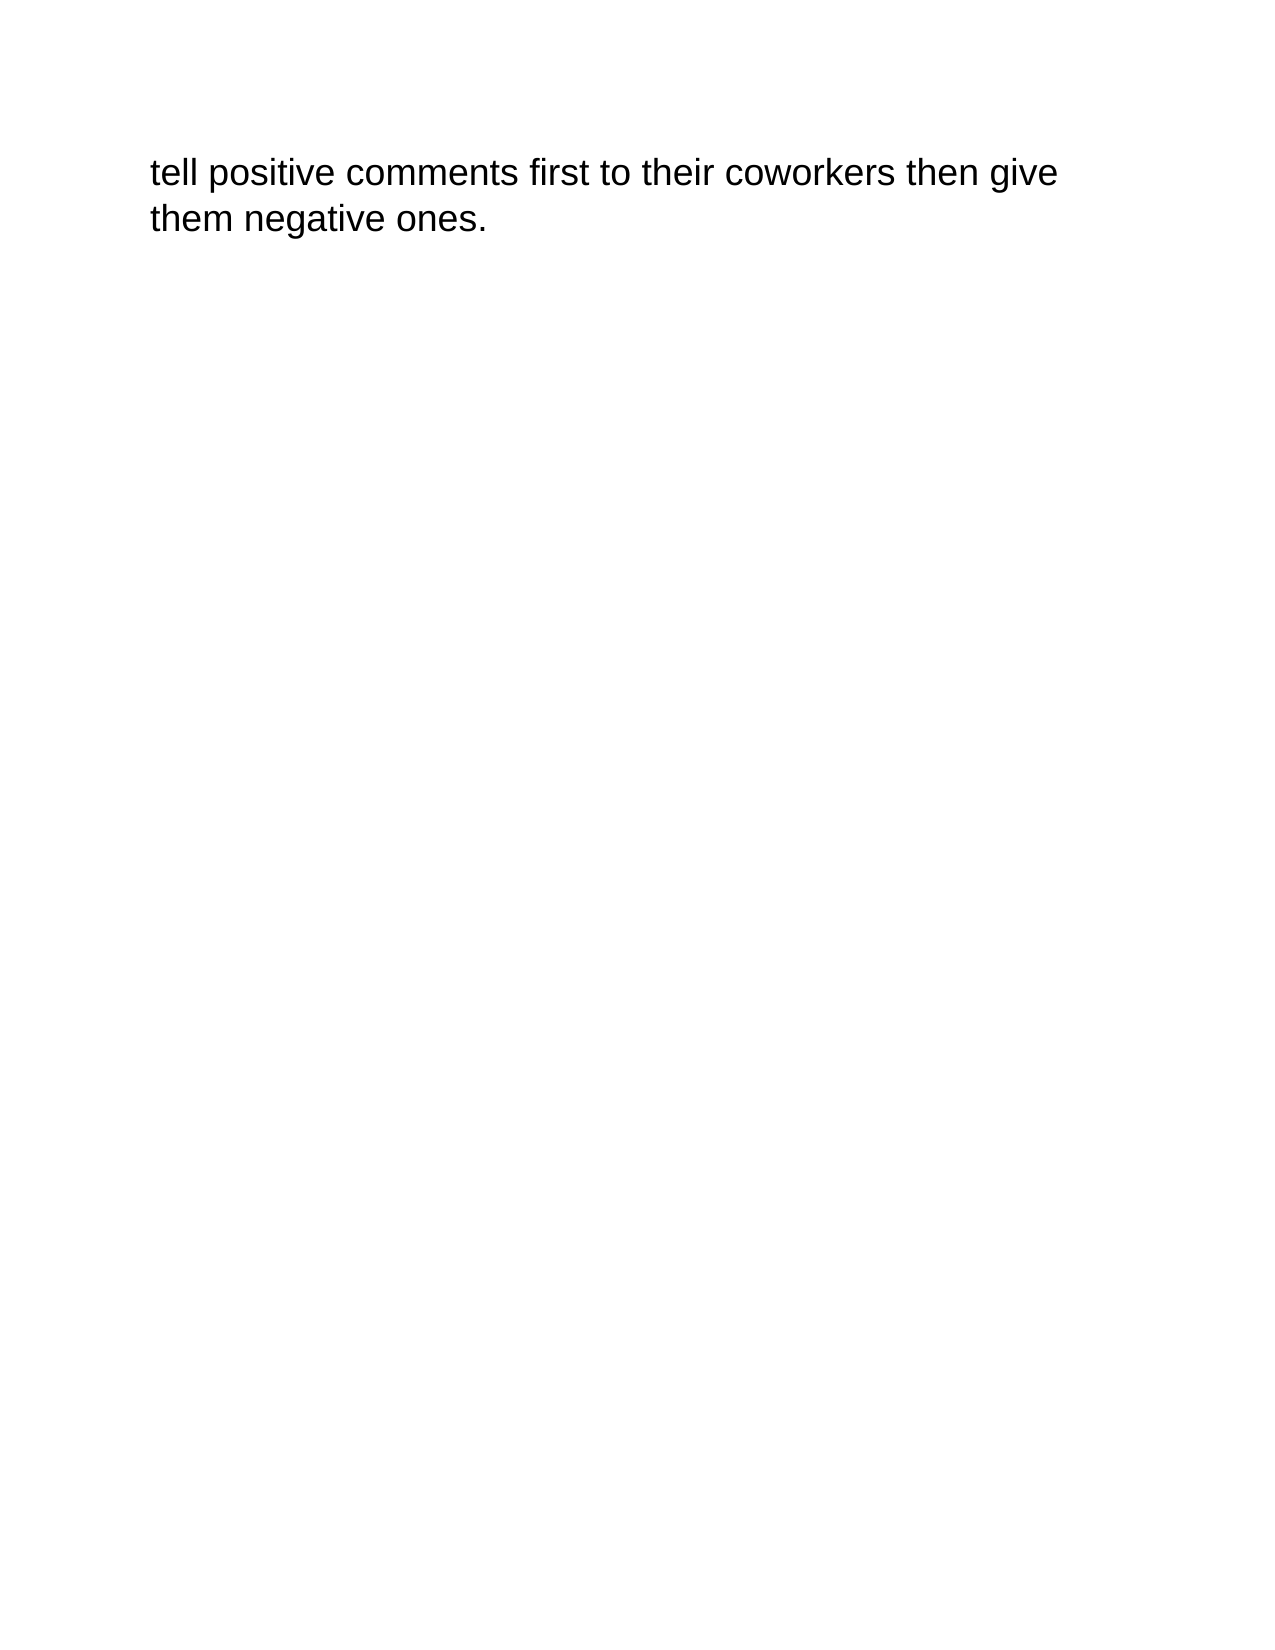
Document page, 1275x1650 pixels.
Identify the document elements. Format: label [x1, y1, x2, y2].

text [150, 150, 1125, 240]
